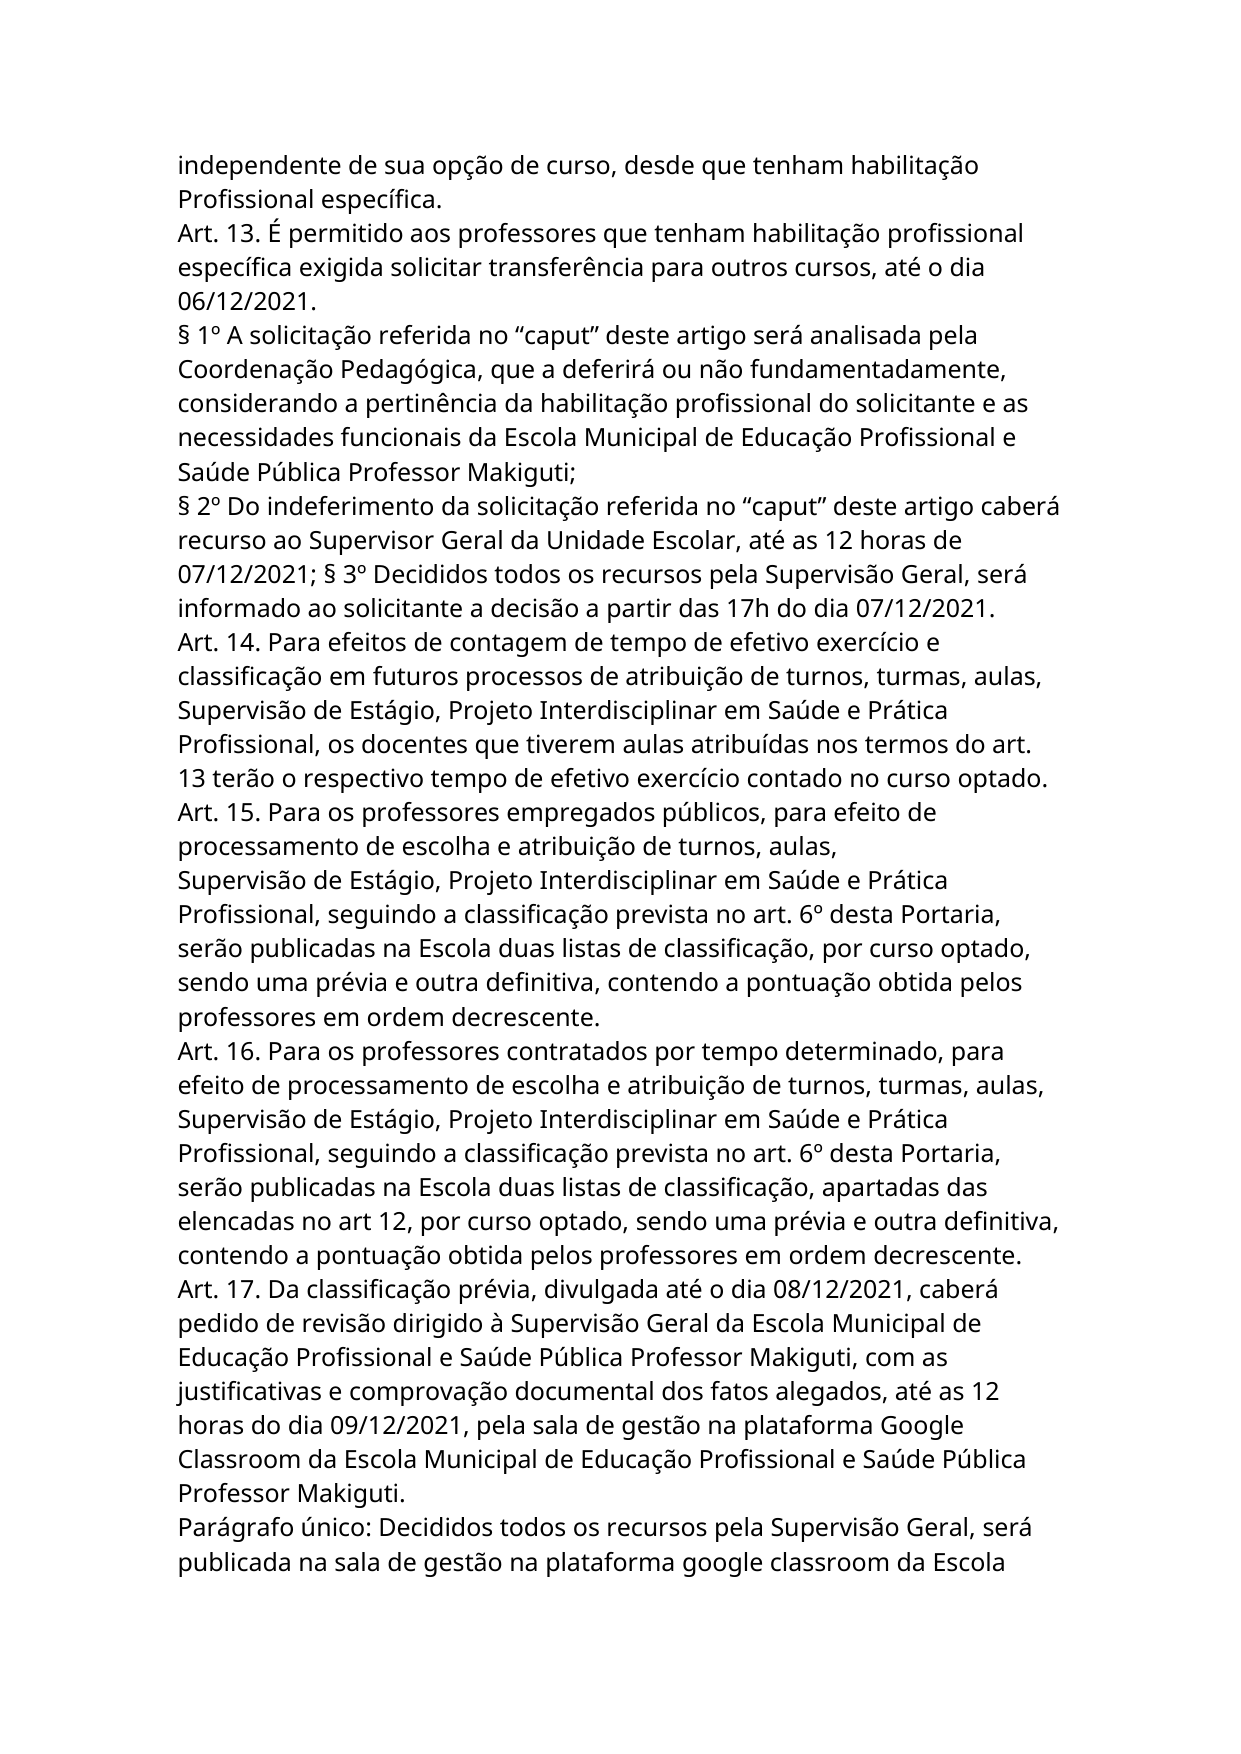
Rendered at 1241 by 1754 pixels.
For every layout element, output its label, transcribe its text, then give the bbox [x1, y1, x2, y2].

text Art. 17. Da classificação prévia, divulgada até o dia 08/12/2021, caberá pedido de revisão dirigido à Supervisão Geral da Escola Municipal de Educação Profissional e Saúde Pública Professor Makiguti, com as justificativas e comprovação documental dos fatos alegados, até as 12 horas do dia 09/12/2021, pela sala de gestão na plataforma Google Classroom da Escola Municipal de Educação Profissional e Saúde Pública Professor Makiguti. [177, 1272, 1063, 1510]
text § 2º Do indeferimento da solicitação referida no “caput” deste artigo caberá recurso ao Supervisor Geral da Unidade Escolar, até as 12 horas de 07/12/2021; § 3º Decididos todos os recursos pela Supervisão Geral, será informado ao solicitante a decisão a partir das 17h do dia 07/12/2021. [177, 488, 1063, 624]
text Art. 13. É permitido aos professores que tenham habilitação profissional específica exigida solicitar transferência para outros cursos, até o dia 06/12/2021. [177, 216, 1063, 318]
text § 1º A solicitação referida no “caput” deste artigo será analisada pela Coordenação Pedagógica, que a deferirá ou não fundamentadamente, considerando a pertinência da habilitação profissional do solicitante e as necessidades funcionais da Escola Municipal de Educação Profissional e Saúde Pública Professor Makiguti; [177, 318, 1063, 488]
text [177, 148, 1063, 216]
text Art. 15. Para os professores empregados públicos, para efeito de processamento de escolha e atribuição de turnos, aulas, [177, 795, 1063, 863]
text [177, 1510, 1063, 1578]
text Supervisão de Estágio, Projeto Interdisciplinar em Saúde e Prática Profissional, seguindo a classificação prevista no art. 6º desta Portaria, serão publicadas na Escola duas listas de classificação, por curso optado, sendo uma prévia e outra definitiva, contendo a pontuação obtida pelos professores em ordem decrescente. [177, 863, 1063, 1033]
text Art. 16. Para os professores contratados por tempo determinado, para efeito de processamento de escolha e atribuição de turnos, turmas, aulas, Supervisão de Estágio, Projeto Interdisciplinar em Saúde e Prática Profissional, seguindo a classificação prevista no art. 6º desta Portaria, serão publicadas na Escola duas listas de classificação, apartadas das elencadas no art 12, por curso optado, sendo uma prévia e outra definitiva, contendo a pontuação obtida pelos professores em ordem decrescente. [177, 1033, 1063, 1272]
text Art. 14. Para efeitos de contagem de tempo de efetivo exercício e classificação em futuros processos de atribuição de turnos, turmas, aulas, Supervisão de Estágio, Projeto Interdisciplinar em Saúde e Prática Profissional, os docentes que tiverem aulas atribuídas nos termos do art. 13 terão o respectivo tempo de efetivo exercício contado no curso optado. [177, 624, 1063, 795]
